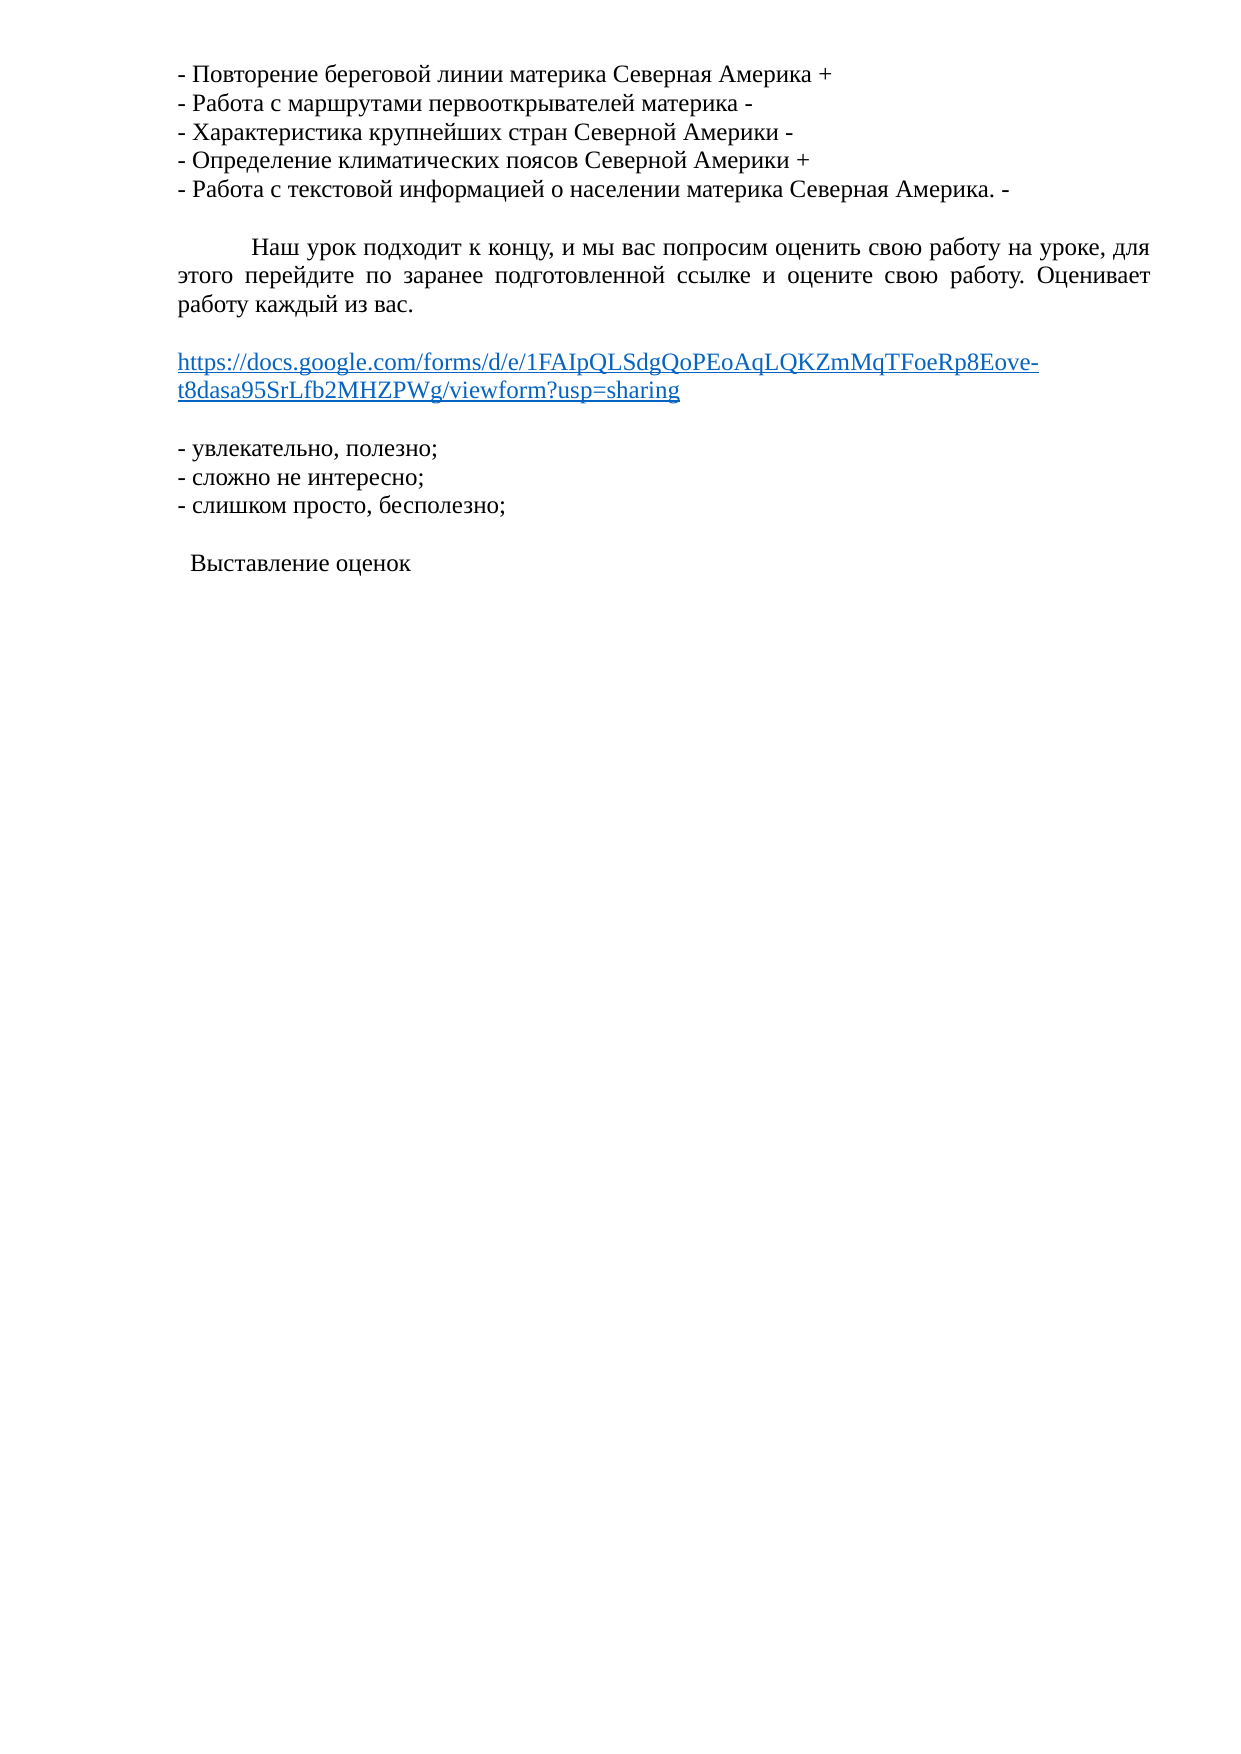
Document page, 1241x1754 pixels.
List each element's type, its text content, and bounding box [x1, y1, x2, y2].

text https://docs.google.com/forms/d/e/1FAIpQLSdgQoPEoAqLQKZmMqTFoeRp8Eove-t8dasa95SrLfb2MHZPWg/viewform?usp=sharing [177, 347, 1152, 404]
text Выставление оценок [177, 548, 1152, 577]
text - сложно не интересно; [177, 462, 1152, 490]
text - увлекательно, полезно; [177, 433, 1152, 462]
text - слишком просто, бесполезно; [177, 490, 1152, 519]
text Наш урок подходит к концу, и мы вас попросим оценить свою работу на уроке, для этого перейдите по заранее подготовленной ссылке и оцените свою работу. Оценивает работу каждый из вас. [177, 232, 1152, 318]
text - Характеристика крупнейших стран Северной Америки - [177, 117, 1152, 145]
text - Определение климатических поясов Северной Америки + [177, 145, 1152, 174]
text - Повторение береговой линии материка Северная Америка + [177, 59, 1152, 88]
text - Работа с маршрутами первооткрывателей материка - [177, 88, 1152, 117]
text - Работа с текстовой информацией о населении материка Северная Америка. - [177, 174, 1152, 203]
